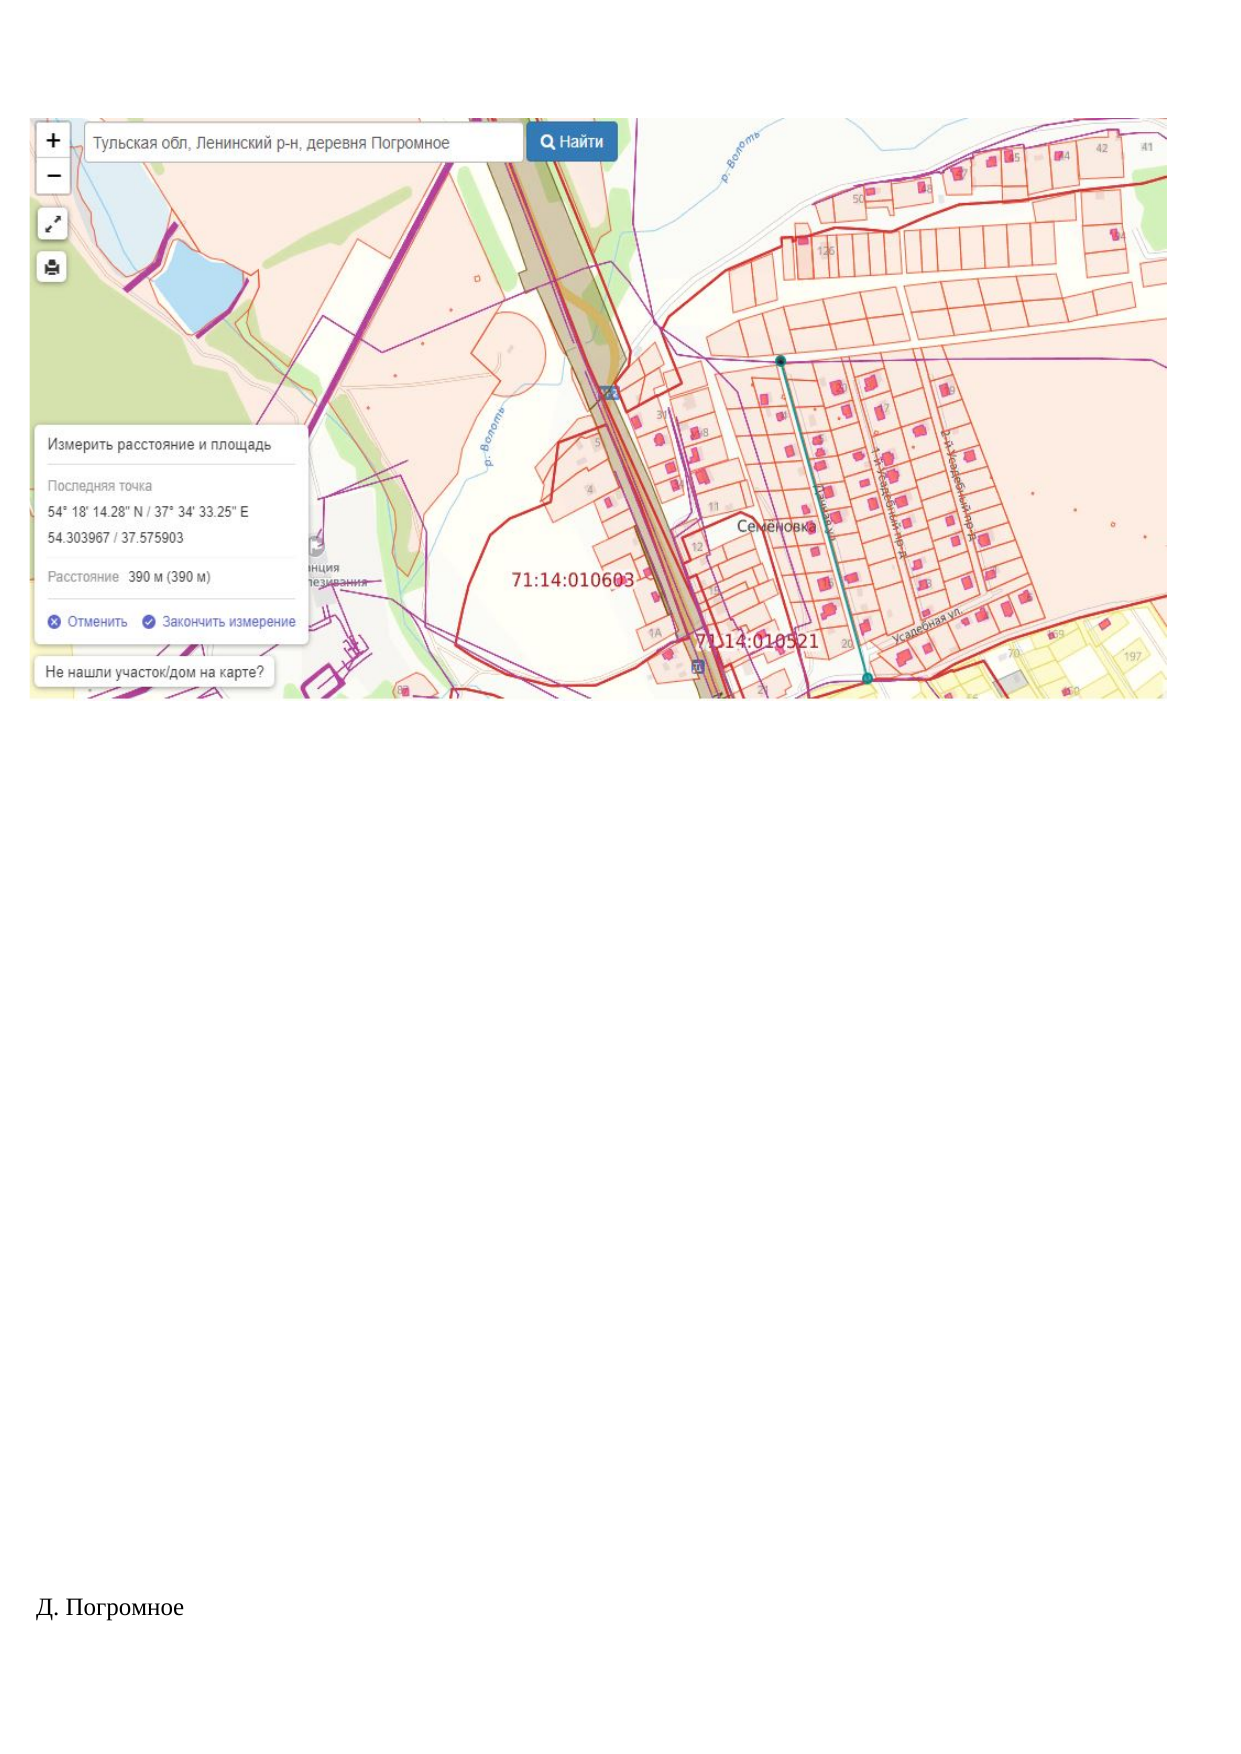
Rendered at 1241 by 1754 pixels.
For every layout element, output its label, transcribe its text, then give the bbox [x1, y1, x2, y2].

picture [29, 118, 1167, 701]
text Д. Погромное [29, 1592, 1078, 1621]
